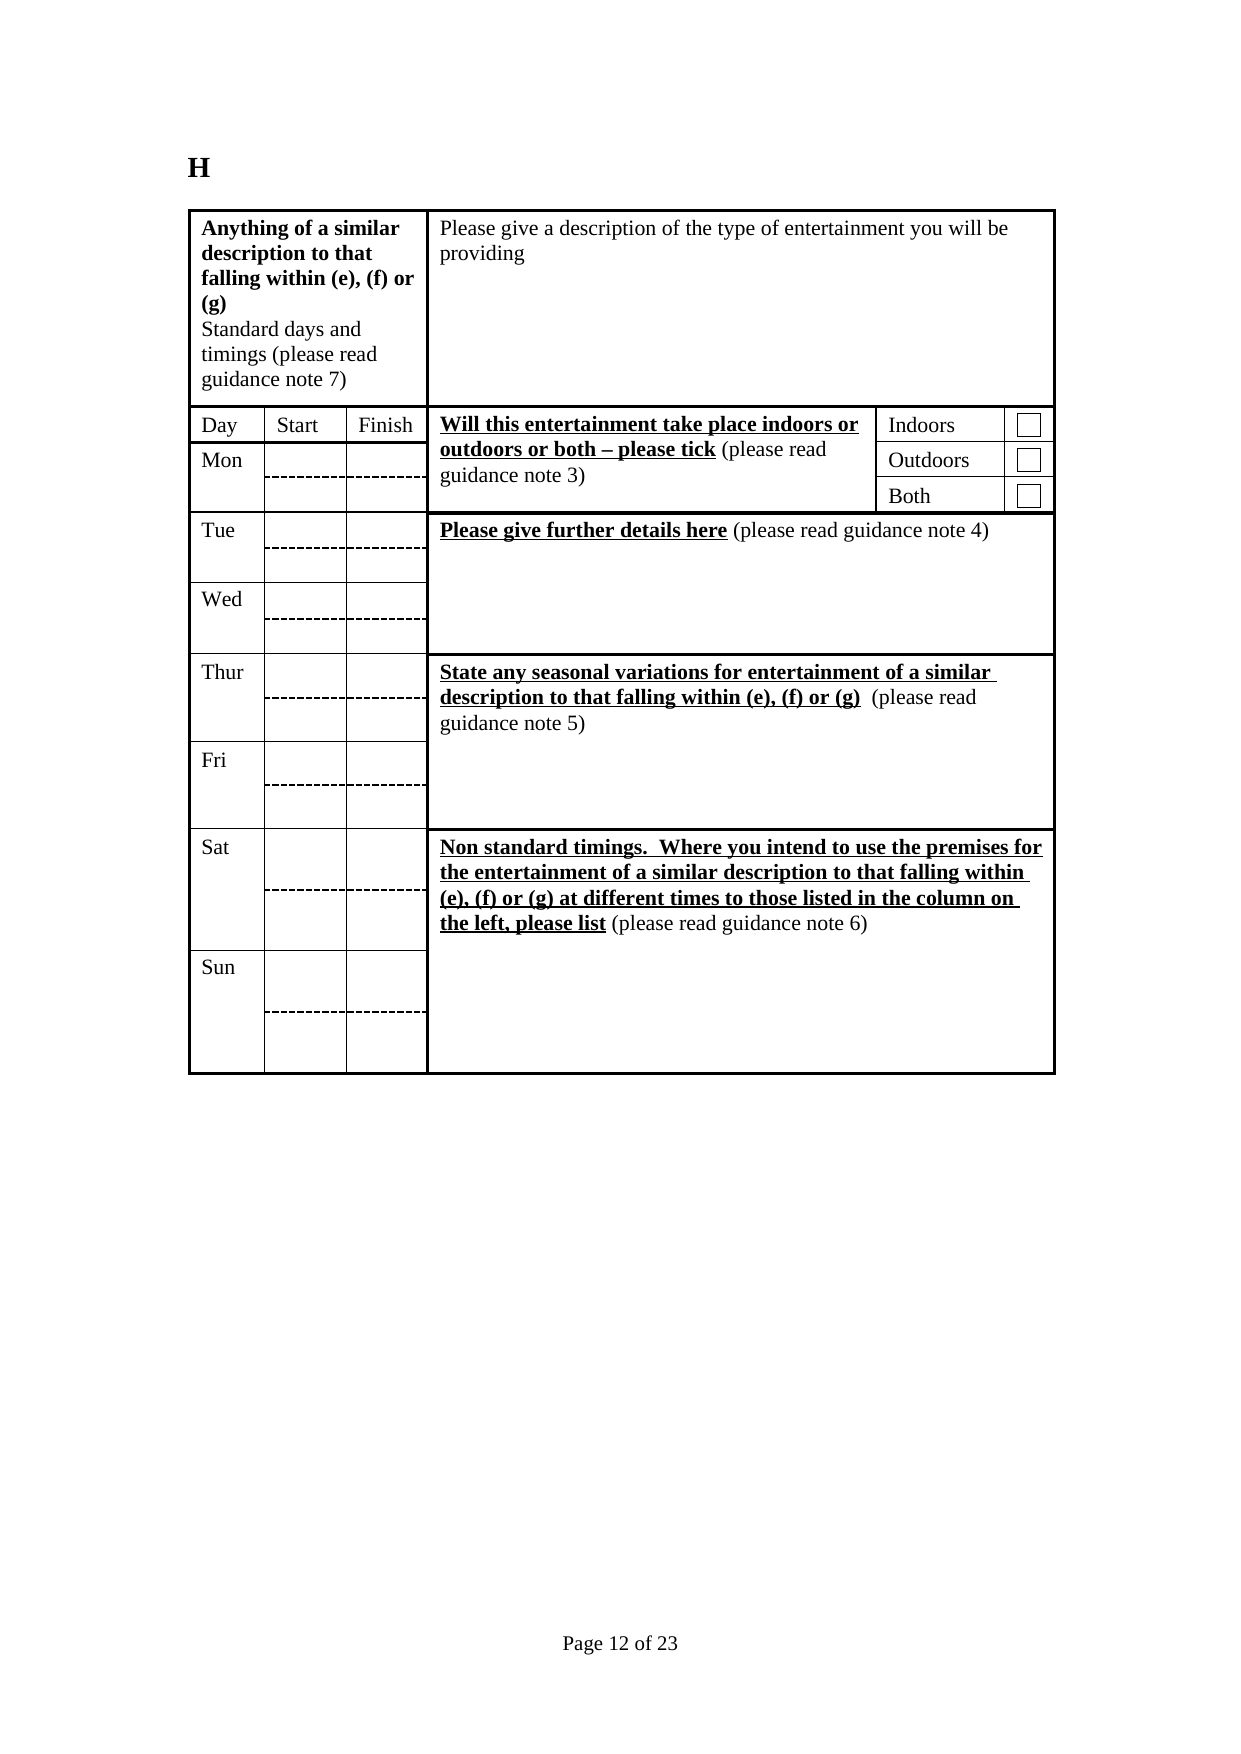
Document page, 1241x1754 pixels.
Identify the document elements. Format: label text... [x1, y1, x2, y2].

table_cell [265, 476, 346, 511]
table_cell Sun [191, 951, 264, 1072]
table_cell [265, 1011, 346, 1072]
table_cell [1005, 408, 1053, 441]
table_cell [347, 654, 426, 697]
table_cell [265, 889, 346, 950]
table_cell [347, 1011, 426, 1072]
table_cell Please give further details here (please read guidance note 4) [429, 515, 1053, 653]
table_header Anything of a similar description to that falling within (e), (f) or (g) Standard days and timings (please read guidance note 7) [191, 212, 426, 405]
table_cell Non standard timings. Where you intend to use the premises for the entertainment of a similar description to that falling within (e), (f) or (g) at different times to those listed in the column on the left, please list (please read guidance note 6) [429, 831, 1053, 1072]
table_cell [265, 829, 346, 889]
table_cell [347, 742, 426, 784]
table_cell [265, 547, 346, 582]
table_cell Sat [191, 829, 264, 950]
table_header Please give a description of the type of entertainment you will be providing [429, 212, 1053, 405]
table_cell Both [877, 477, 1004, 511]
table_cell [1005, 477, 1053, 511]
table_cell Outdoors [877, 442, 1004, 476]
text H [187, 150, 1053, 183]
table_cell [265, 513, 346, 547]
table_cell Finish [347, 408, 426, 441]
table_cell [347, 784, 426, 828]
table_cell [265, 742, 346, 784]
table_cell [265, 784, 346, 828]
table_cell [265, 951, 346, 1011]
table_cell Start [265, 408, 346, 441]
table_cell State any seasonal variations for entertainment of a similar description to that falling within (e), (f) or (g) (please read guidance note 5) [429, 656, 1053, 828]
table_cell Indoors [877, 408, 1004, 441]
table_cell Day [191, 408, 264, 441]
table_cell [347, 476, 426, 511]
table_cell [265, 583, 346, 618]
table_cell [265, 618, 346, 653]
table_cell Tue [191, 513, 264, 582]
table_cell [347, 951, 426, 1011]
table_cell Thur [191, 654, 264, 741]
table_cell [347, 583, 426, 618]
table_cell [347, 889, 426, 950]
table_cell [265, 697, 346, 741]
table_cell [265, 444, 346, 476]
table_cell [347, 444, 426, 476]
table_cell Fri [191, 742, 264, 828]
table_cell [347, 547, 426, 582]
table_cell Wed [191, 583, 264, 653]
table_cell [347, 697, 426, 741]
table_cell Will this entertainment take place indoors or outdoors or both – please tick (please read guidance note 3) [429, 408, 875, 511]
table_cell [265, 654, 346, 697]
table_cell [347, 513, 426, 547]
table_cell [347, 829, 426, 889]
table_cell Mon [191, 444, 264, 511]
table_cell [1005, 442, 1053, 476]
table_cell [347, 618, 426, 653]
